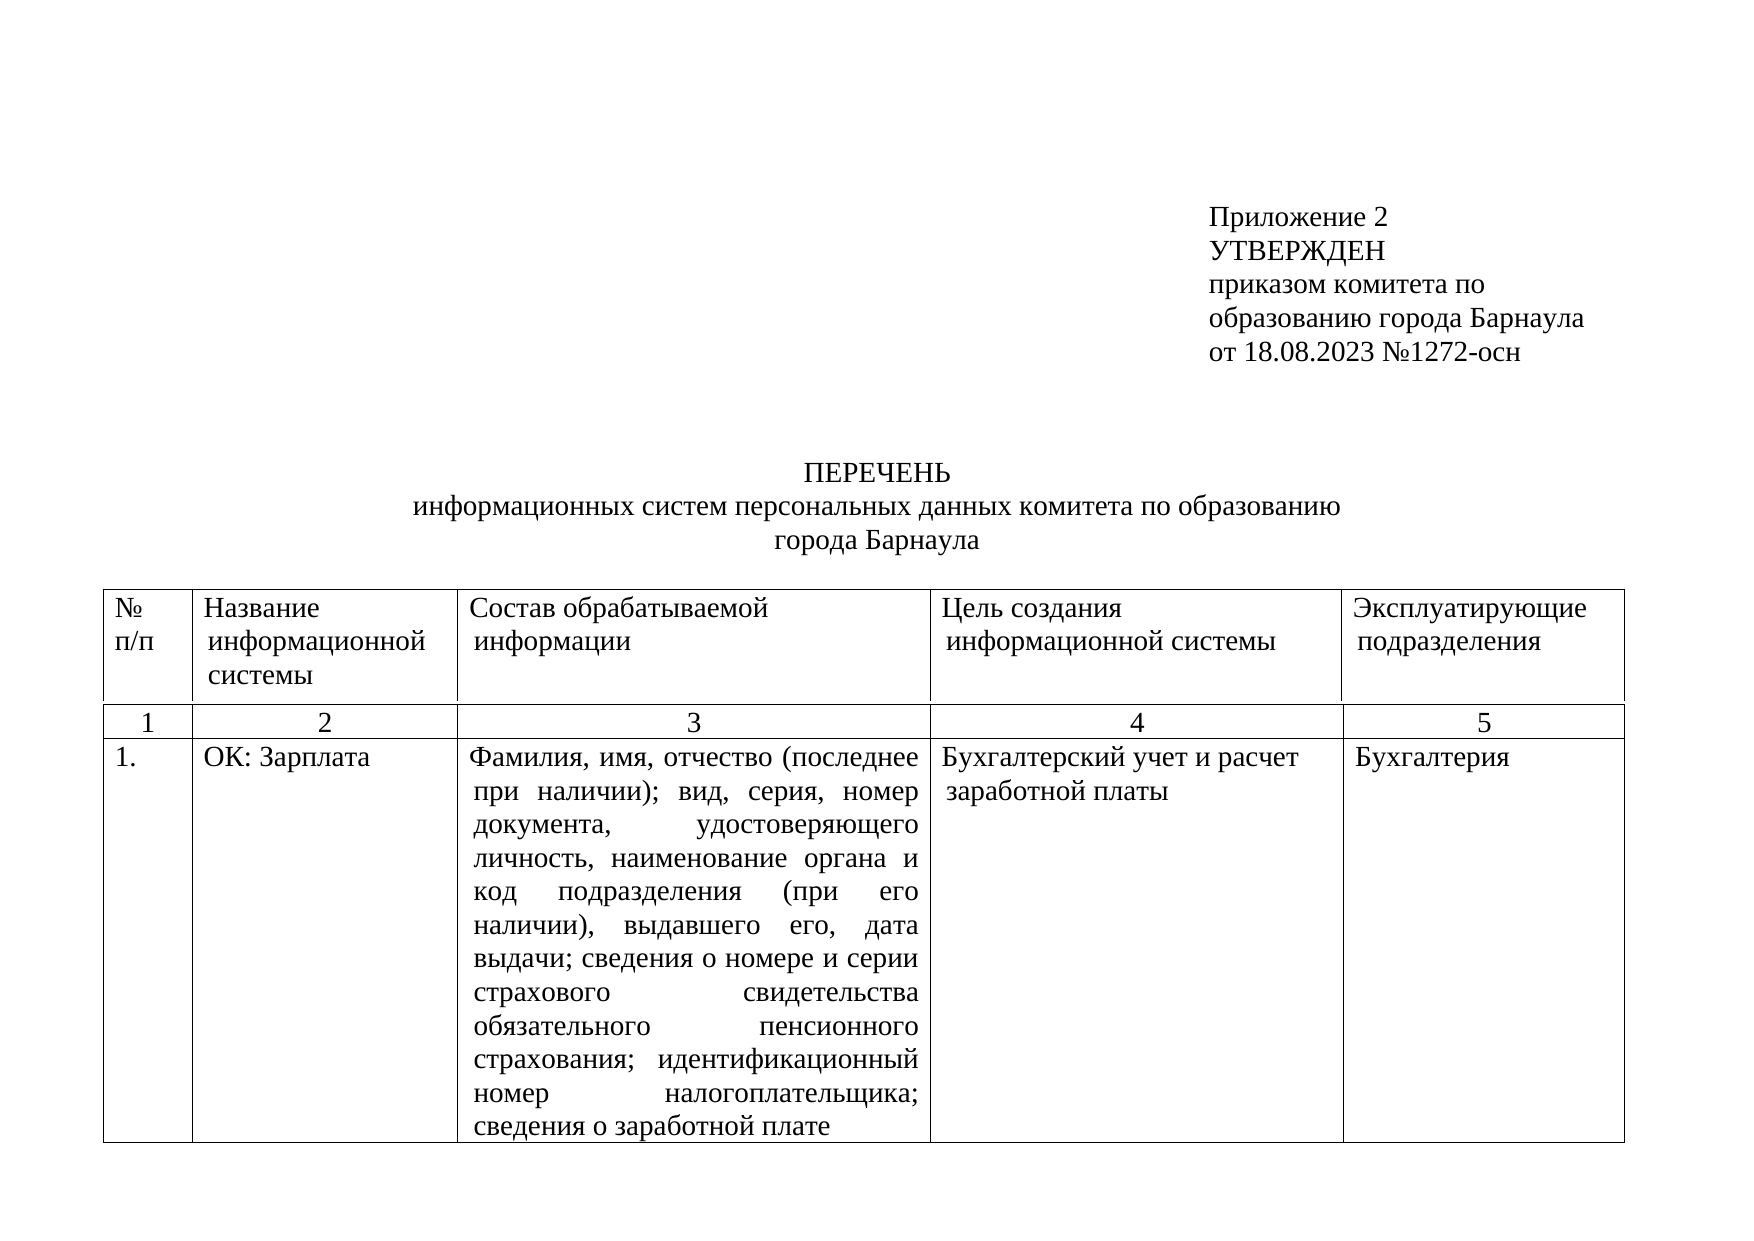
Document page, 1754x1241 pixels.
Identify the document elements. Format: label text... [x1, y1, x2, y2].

text города Барнаула [118, 522, 1636, 555]
table_header 3 [458, 705, 930, 738]
table_cell Фамилия, имя, отчество (последнее при наличии); вид, серия, номер документа, удостоверяющего личность, наименование органа и код подразделения (при его наличии), выдавшего его, дата выдачи; сведения о номере и серии страхового свидетельства обязательного пенсионного страхования; идентификационный номер налогоплательщика; сведения о заработной плате [458, 739, 930, 1142]
table_header Эксплуатирующие подразделения [1342, 590, 1624, 701]
table_header Название информационной системы [193, 590, 457, 701]
table_header Состав обрабатываемой информации [458, 590, 930, 701]
table_header 2 [193, 705, 457, 738]
table_header 5 [1344, 705, 1624, 738]
table_cell 1. [104, 739, 192, 1142]
table_header № п/п [104, 590, 192, 701]
table_header Цель создания информационной системы [931, 590, 1341, 701]
text ПЕРЕЧЕНЬ [118, 455, 1636, 488]
table_cell Бухгалтерия [1344, 739, 1624, 1142]
table_cell ОК: Зарплата [193, 739, 457, 1142]
text информационных систем персональных данных комитета по образованию [118, 488, 1636, 522]
table_cell Бухгалтерский учет и расчет заработной платы [931, 739, 1343, 1142]
table_header 1 [104, 705, 192, 738]
table_header 4 [931, 705, 1343, 738]
